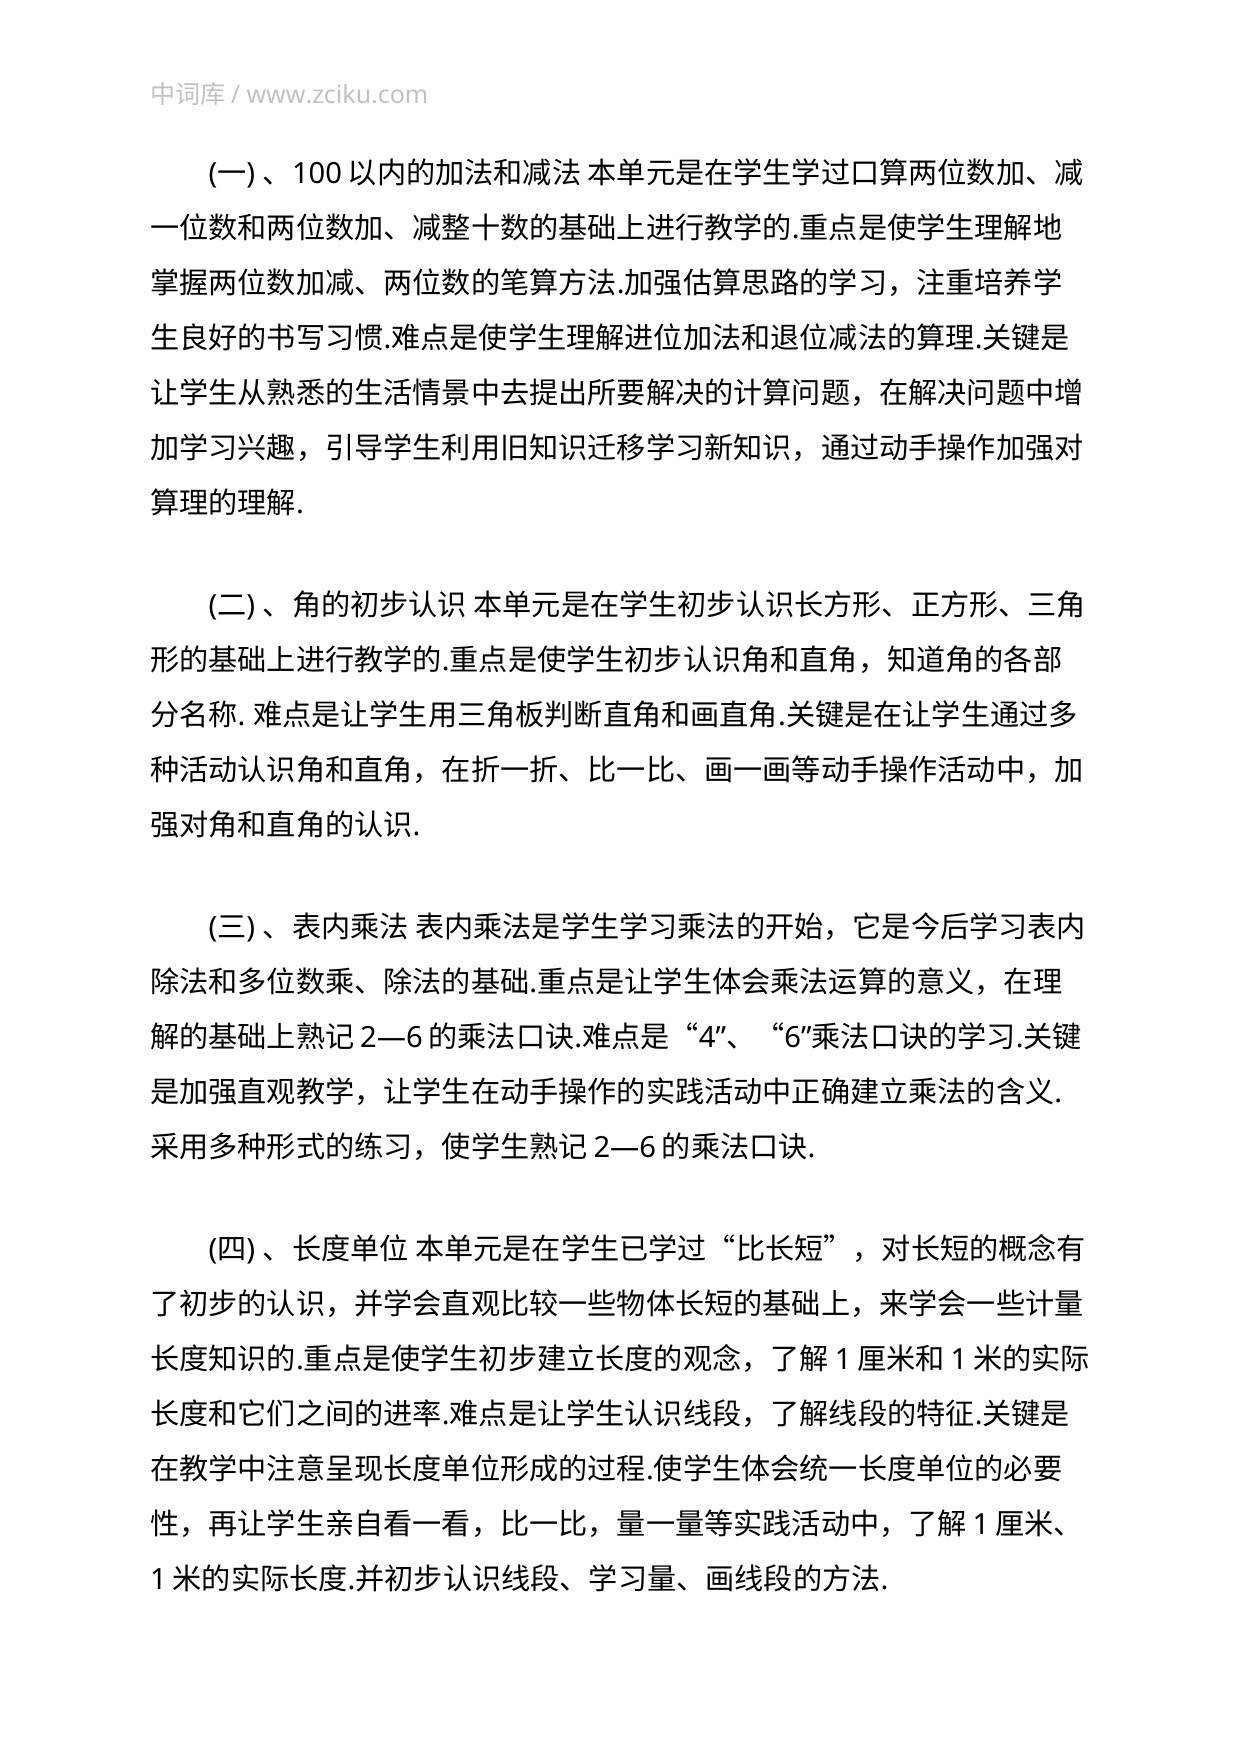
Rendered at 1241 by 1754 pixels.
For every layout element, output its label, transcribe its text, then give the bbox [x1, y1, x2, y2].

text (四) 、长度单位 本单元是在学生已学过“比长短”，对长短的概念有了初步的认识，并学会直观比较一些物体长短的基础上，来学会一些计量长度知识的.重点是使学生初步建立长度的观念，了解1厘米和1米的实际长度和它们之间的进率.难点是让学生认识线段，了解线段的特征.关键是在教学中注意呈现长度单位形成的过程.使学生体会统一长度单位的必要性，再让学生亲自看一看，比一比，量一量等实践活动中，了解1厘米、1米的实际长度.并初步认识线段、学习量、画线段的方法. [150, 1226, 1090, 1598]
text (三) 、表内乘法 表内乘法是学生学习乘法的开始，它是今后学习表内除法和多位数乘、除法的基础.重点是让学生体会乘法运算的意义，在理解的基础上熟记2—6的乘法口诀.难点是“4”、“6”乘法口诀的学习.关键是加强直观教学，让学生在动手操作的实践活动中正确建立乘法的含义.采用多种形式的练习，使学生熟记2—6的乘法口诀. [150, 904, 1090, 1166]
text (二) 、角的初步认识 本单元是在学生初步认识长方形、正方形、三角形的基础上进行教学的.重点是使学生初步认识角和直角，知道角的各部分名称. 难点是让学生用三角板判断直角和画直角.关键是在让学生通过多种活动认识角和直角，在折一折、比一比、画一画等动手操作活动中，加强对角和直角的认识. [150, 582, 1090, 844]
text (一) 、100以内的加法和减法 本单元是在学生学过口算两位数加、减一位数和两位数加、减整十数的基础上进行教学的.重点是使学生理解地掌握两位数加减、两位数的笔算方法.加强估算思路的学习，注重培养学生良好的书写习惯.难点是使学生理解进位加法和退位减法的算理.关键是让学生从熟悉的生活情景中去提出所要解决的计算问题，在解决问题中增加学习兴趣，引导学生利用旧知识迁移学习新知识，通过动手操作加强对算理的理解. [150, 150, 1090, 522]
